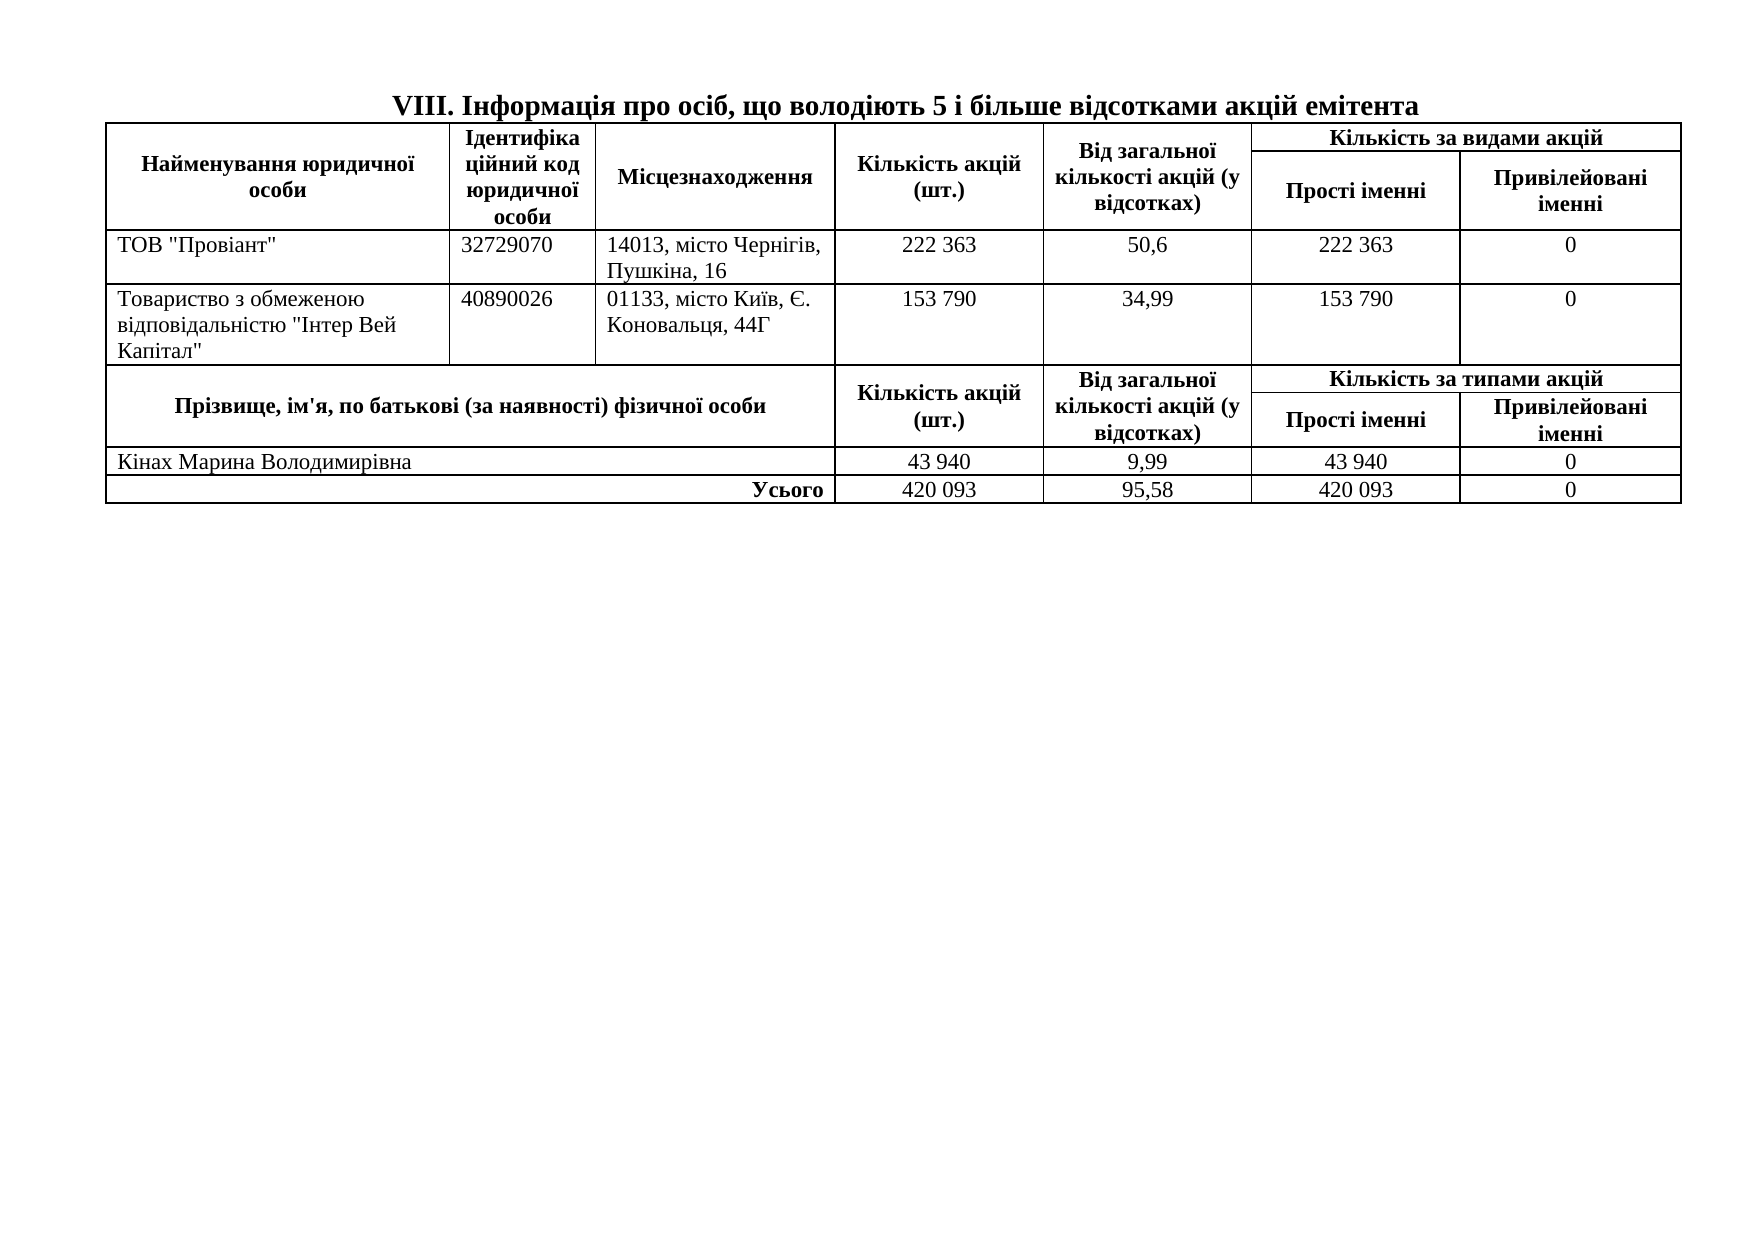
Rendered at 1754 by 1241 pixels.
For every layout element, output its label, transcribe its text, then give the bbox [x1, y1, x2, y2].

table_header Кількість акцій (шт.) [836, 124, 1043, 229]
table_header Місцезнаходження [596, 124, 834, 229]
table_cell Кількість акцій (шт.) [836, 366, 1043, 446]
table_cell 01133, мiсто Київ, Є. Коновальця, 44Г [596, 285, 834, 364]
text VIII. Інформація про осіб, що володіють 5 і більше відсотками акцій емітента [146, 88, 1665, 122]
table_cell Усього [107, 476, 834, 502]
table_cell 153 790 [1252, 285, 1459, 364]
table_header Кількість за видами акцій [1252, 124, 1680, 150]
table_cell 40890026 [450, 285, 595, 364]
table_cell 0 [1461, 448, 1680, 474]
table_cell 95,58 [1044, 476, 1251, 502]
table_cell Привілейовані іменні [1461, 152, 1680, 229]
table_cell Прості іменні [1252, 152, 1459, 229]
table_header Від загальної кількості акцій (у відсотках) [1044, 124, 1251, 229]
table_header Ідентифікаційний код юридичної особи [450, 124, 595, 229]
table_cell Привілейовані іменні [1461, 393, 1680, 446]
table_cell 420 093 [1252, 476, 1459, 502]
table_cell 222 363 [1252, 231, 1459, 283]
table_cell 50,6 [1044, 231, 1251, 283]
table_cell 420 093 [836, 476, 1043, 502]
table_cell Товариство з обмеженою вiдповiдальнiстю "Iнтер Вей Капiтал" [107, 285, 449, 364]
table_cell 9,99 [1044, 448, 1251, 474]
table_cell 0 [1461, 476, 1680, 502]
table_cell 43 940 [1252, 448, 1459, 474]
table_cell 14013, мiсто Чернiгiв, Пушкiна, 16 [596, 231, 834, 283]
table_cell 0 [1461, 231, 1680, 283]
table_cell ТОВ "Провiант" [107, 231, 449, 283]
table_cell 34,99 [1044, 285, 1251, 364]
table_cell 0 [1461, 285, 1680, 364]
table_cell Кількість за типами акцій [1252, 366, 1680, 392]
table_cell Прізвище, ім'я, по батькові (за наявності) фізичної особи [107, 366, 834, 446]
table_header Найменування юридичної особи [107, 124, 449, 229]
table_cell 43 940 [836, 448, 1043, 474]
table_cell Від загальної кількості акцій (у відсотках) [1044, 366, 1251, 446]
table_cell 32729070 [450, 231, 595, 283]
table_cell 153 790 [836, 285, 1043, 364]
table_cell 222 363 [836, 231, 1043, 283]
table_cell Прості іменні [1252, 393, 1459, 446]
table_cell Кiнах Марина Володимирiвна [107, 448, 834, 474]
